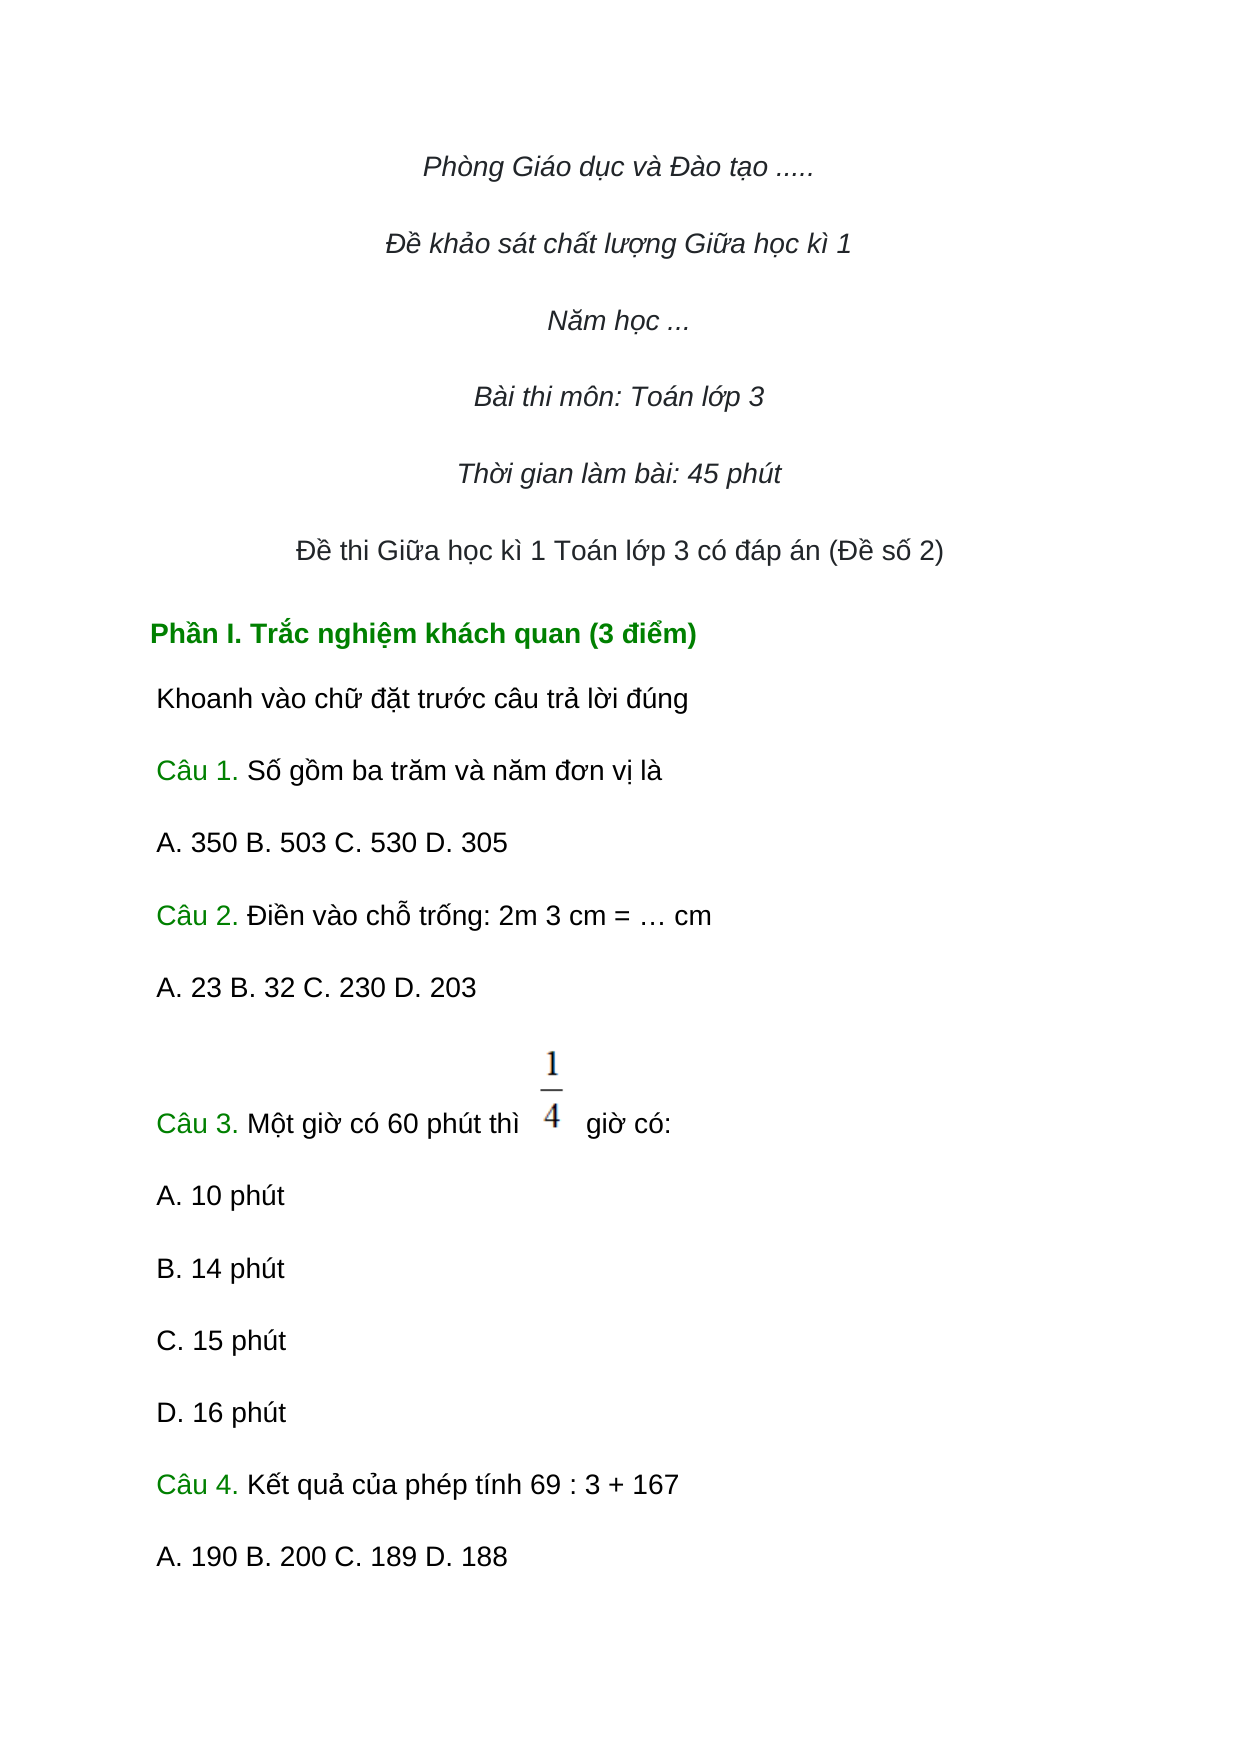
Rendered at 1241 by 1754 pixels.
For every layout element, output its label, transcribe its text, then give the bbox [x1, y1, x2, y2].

text A. 350 B. 503 C. 530 D. 305 [156, 826, 1084, 859]
text Câu 1. Số gồm ba trăm và năm đơn vị là [156, 754, 1084, 787]
picture [528, 1043, 578, 1134]
text Phần I. Trắc nghiệm khách quan (3 điểm) [150, 617, 1084, 649]
text Đề khảo sát chất lượng Giữa học kì 1 [150, 227, 1090, 259]
text Câu 2. Điền vào chỗ trống: 2m 3 cm = … cm [156, 899, 1084, 931]
text Thời gian làm bài: 45 phút [150, 457, 1090, 489]
text Câu 3. Một giờ có 60 phút thì giờ có: [156, 1043, 1084, 1139]
text B. 14 phút [156, 1252, 1084, 1284]
text A. 190 B. 200 C. 189 D. 188 [156, 1540, 1084, 1573]
text Khoanh vào chữ đặt trước câu trả lời đúng [156, 682, 1084, 714]
text Bài thi môn: Toán lớp 3 [150, 380, 1090, 413]
text A. 10 phút [156, 1179, 1084, 1212]
text D. 16 phút [156, 1396, 1084, 1428]
text C. 15 phút [156, 1324, 1084, 1356]
text Năm học ... [150, 303, 1090, 336]
text Phòng Giáo dục và Đào tạo ..... [150, 150, 1090, 182]
text A. 23 B. 32 C. 230 D. 203 [156, 971, 1084, 1003]
text Câu 4. Kết quả của phép tính 69 : 3 + 167 [156, 1468, 1084, 1501]
text Đề thi Giữa học kì 1 Toán lớp 3 có đáp án (Đề số 2) [150, 534, 1090, 566]
